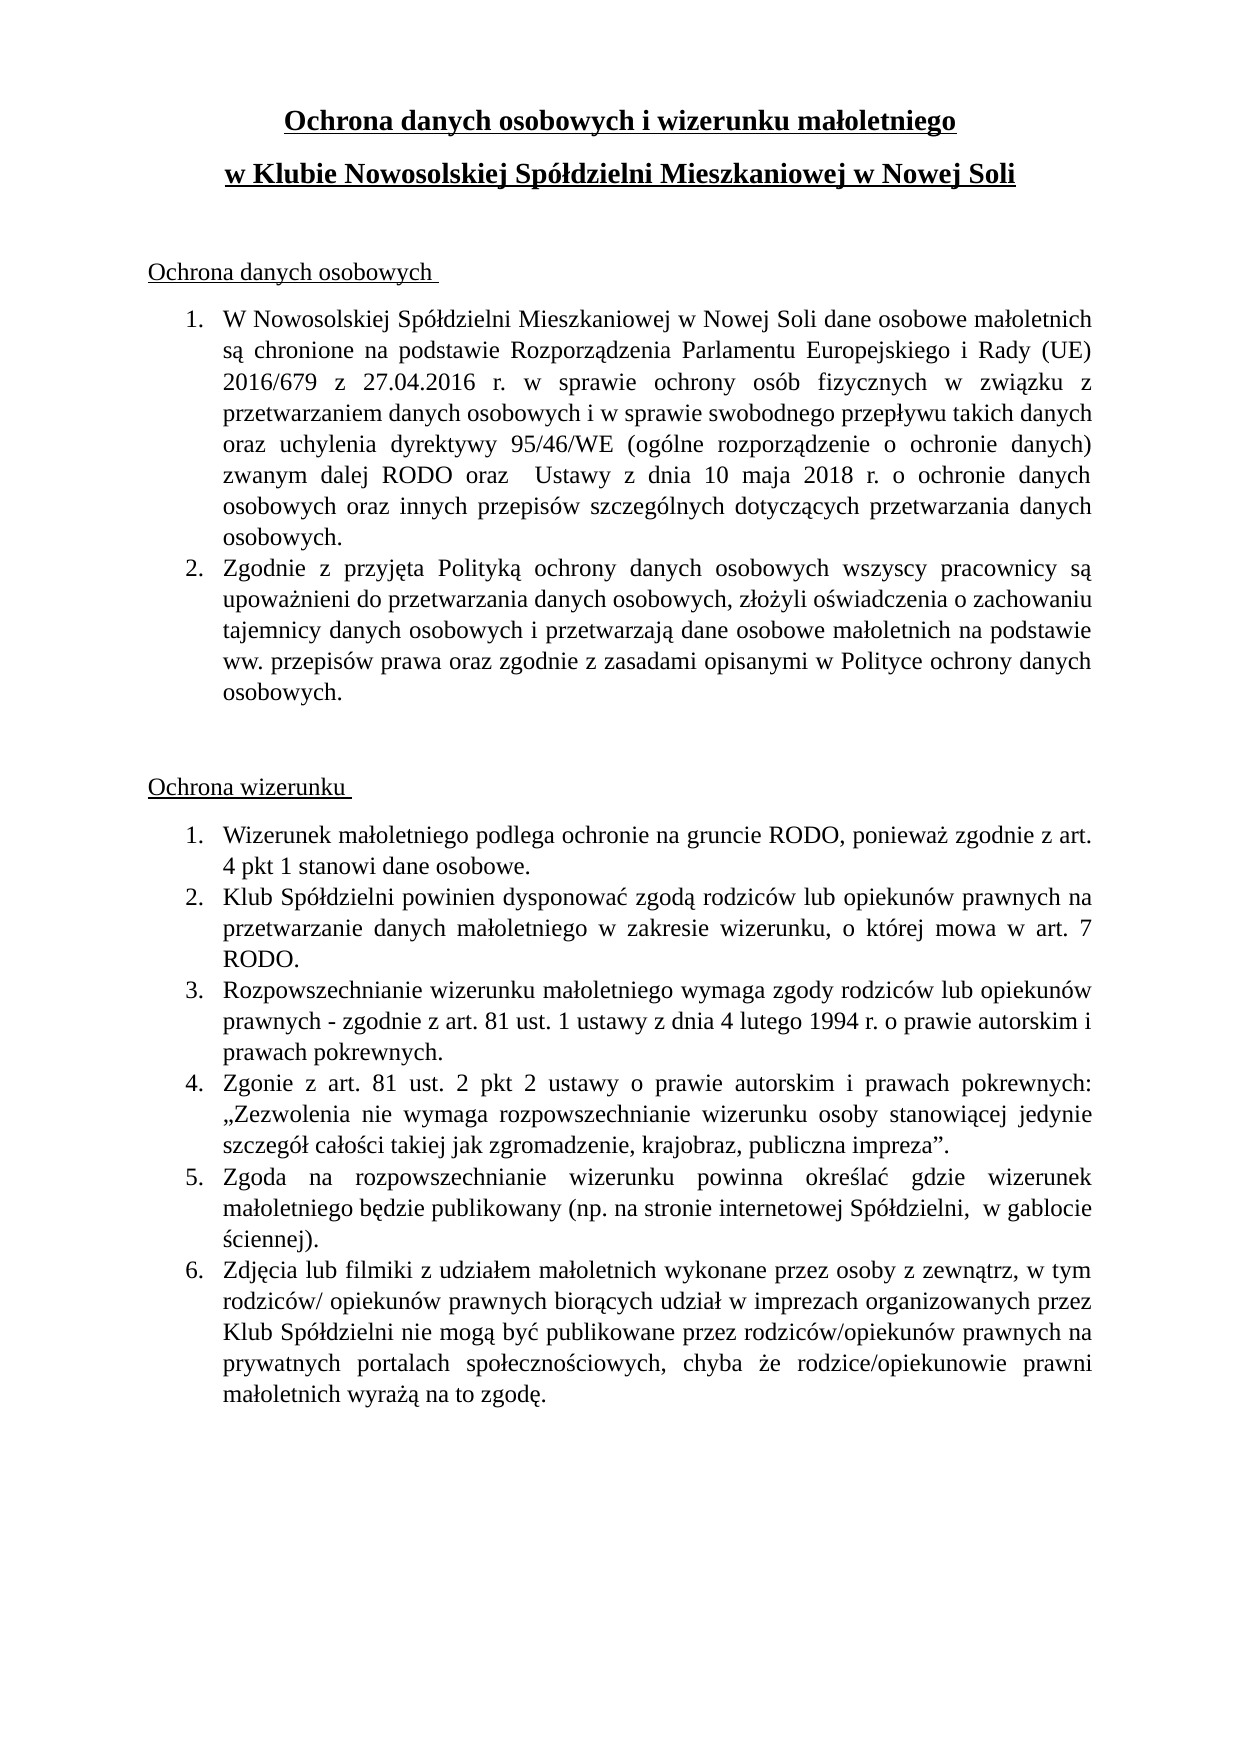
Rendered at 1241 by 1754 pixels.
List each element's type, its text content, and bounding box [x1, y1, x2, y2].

list Zdjęcia lub filmiki z udziałem małoletnich wykonane przez osoby z zewnątrz, w tym rodziców/ opiekunów prawnych biorących udział w imprezach organizowanych przez Klub Spółdzielni nie mogą być publikowane przez rodziców/opiekunów prawnych na prywatnych portalach społecznościowych, chyba że rodzice/opiekunowie prawni małoletnich wyrażą na to zgodę. [185, 1255, 1093, 1408]
list Zgoda na rozpowszechnianie wizerunku powinna określać gdzie wizerunek małoletniego będzie publikowany (np. na stronie internetowej Spółdzielni, w gablocie ściennej). [185, 1162, 1093, 1252]
list W Nowosolskiej Spółdzielni Mieszkaniowej w Nowej Soli dane osobowe małoletnich są chronione na podstawie Rozporządzenia Parlamentu Europejskiego i Rady (UE) 2016/679 z 27.04.2016 r. w sprawie ochrony osób fizycznych w związku z przetwarzaniem danych osobowych i w sprawie swobodnego przepływu takich danych oraz uchylenia dyrektywy 95/46/WE (ogólne rozporządzenie o ochronie danych) zwanym dalej RODO oraz Ustawy z dnia 10 maja 2018 r. o ochronie danych osobowych oraz innych przepisów szczególnych dotyczących przetwarzania danych osobowych. [185, 304, 1093, 551]
list Zgonie z art. 81 ust. 2 pkt 2 ustawy o prawie autorskim i prawach pokrewnych: „Zezwolenia nie wymaga rozpowszechnianie wizerunku osoby stanowiącej jedynie szczegół całości takiej jak zgromadzenie, krajobraz, publiczna impreza”. [185, 1068, 1093, 1159]
list Rozpowszechnianie wizerunku małoletniego wymaga zgody rodziców lub opiekunów prawnych - zgodnie z art. 81 ust. 1 ustawy z dnia 4 lutego 1994 r. o prawie autorskim i prawach pokrewnych. [185, 975, 1093, 1066]
list Wizerunek małoletniego podlega ochronie na gruncie RODO, ponieważ zgodnie z art. 4 pkt 1 stanowi dane osobowe. [185, 820, 1093, 880]
list Zgodnie z przyjęta Polityką ochrony danych osobowych wszyscy pracownicy są upoważnieni do przetwarzania danych osobowych, złożyli oświadczenia o zachowaniu tajemnicy danych osobowych i przetwarzają dane osobowe małoletnich na podstawie ww. przepisów prawa oraz zgodnie z zasadami opisanymi w Polityce ochrony danych osobowych. [185, 553, 1093, 706]
list Klub Spółdzielni powinien dysponować zgodą rodziców lub opiekunów prawnych na przetwarzanie danych małoletniego w zakresie wizerunku, o której mowa w art. 7 RODO. [185, 882, 1093, 973]
text Ochrona danych osobowych [148, 257, 1093, 286]
text Ochrona wizerunku [148, 772, 1093, 801]
text Ochrona danych osobowych i wizerunku małoletniego [148, 103, 1093, 137]
text w Klubie Nowosolskiej Spółdzielni Mieszkaniowej w Nowej Soli [148, 156, 1093, 190]
